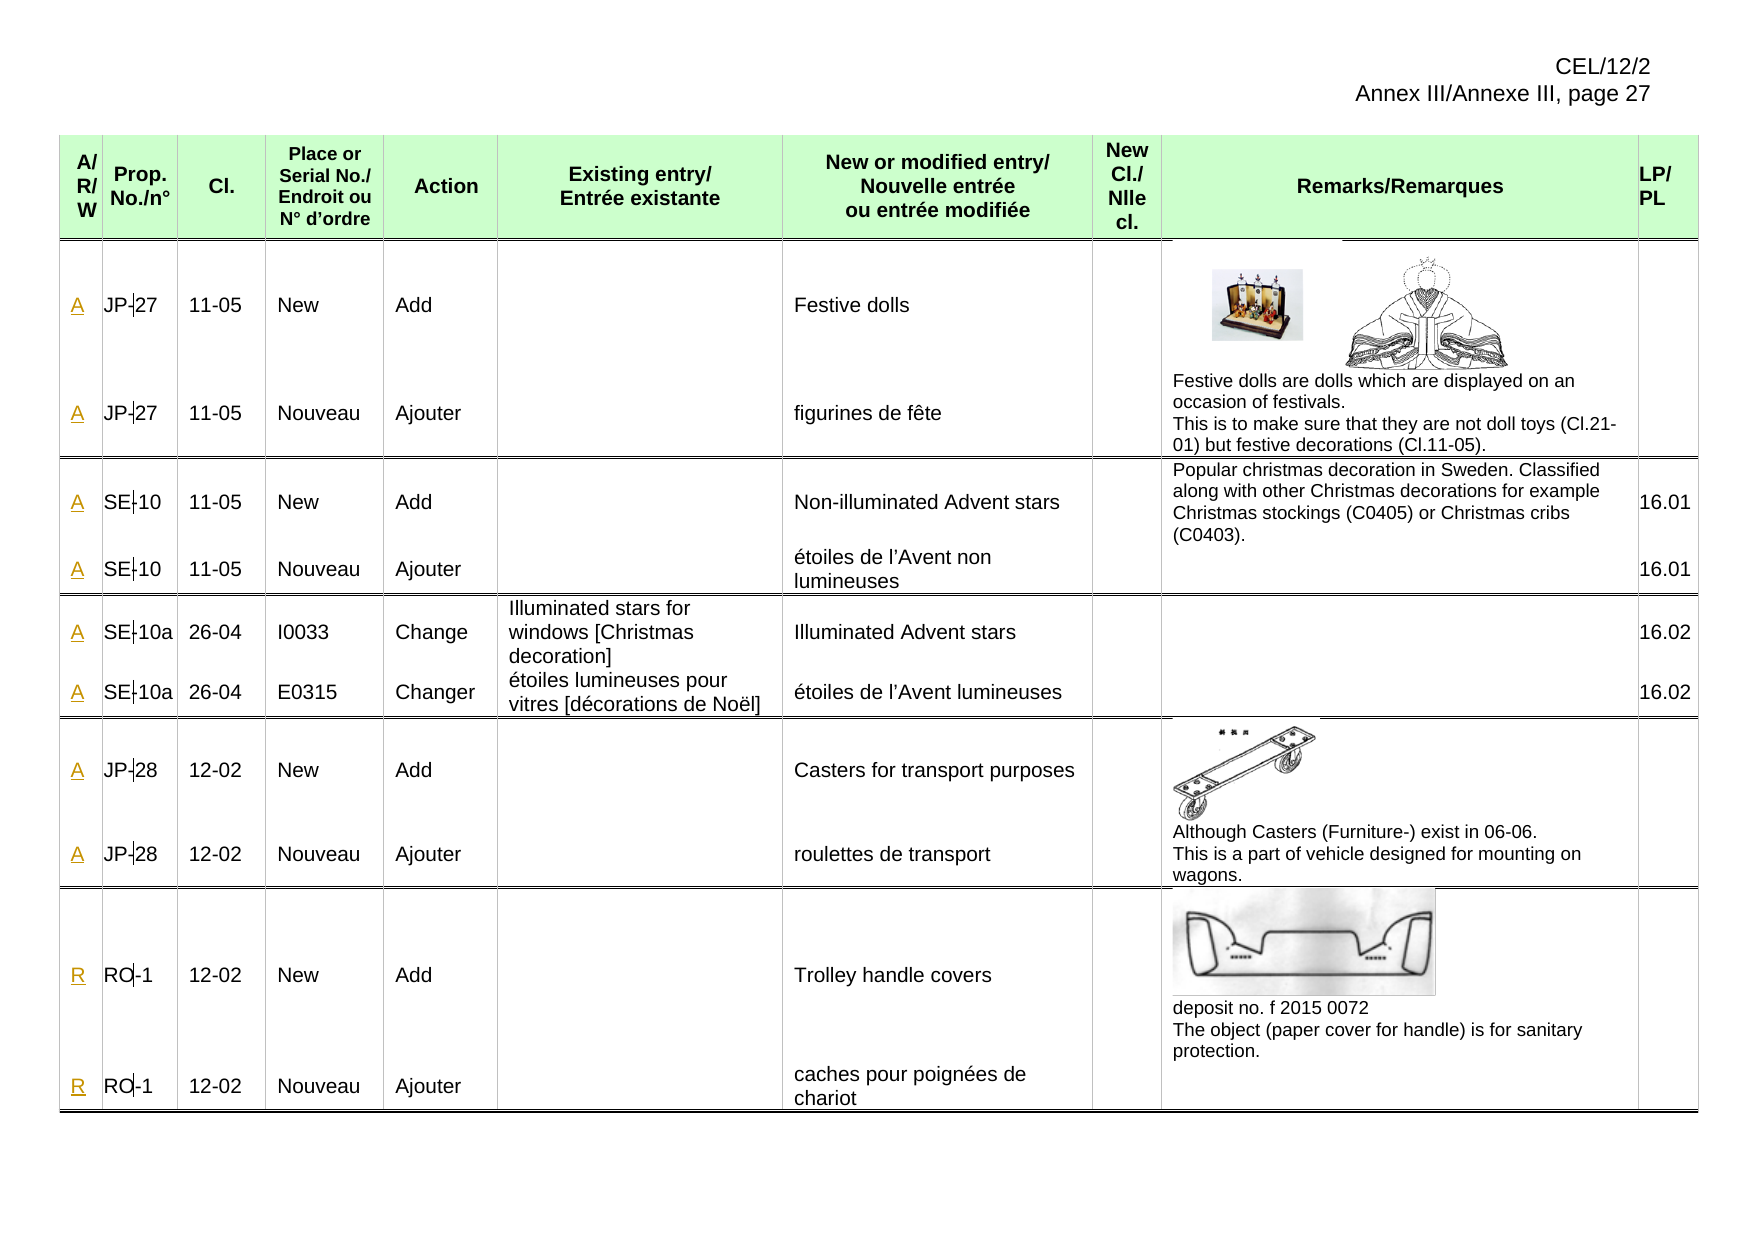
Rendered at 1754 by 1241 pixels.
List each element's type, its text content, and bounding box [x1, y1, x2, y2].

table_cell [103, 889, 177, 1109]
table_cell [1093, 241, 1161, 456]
table_header A/ R/ W [60, 135, 102, 238]
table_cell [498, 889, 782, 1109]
table_header Prop. No./n° [103, 135, 177, 238]
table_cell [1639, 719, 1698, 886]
table_header New Cl./ Nlle cl. [1093, 135, 1161, 238]
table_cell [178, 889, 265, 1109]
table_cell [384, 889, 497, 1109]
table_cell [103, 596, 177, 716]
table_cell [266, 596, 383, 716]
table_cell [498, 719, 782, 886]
picture [1172, 888, 1437, 997]
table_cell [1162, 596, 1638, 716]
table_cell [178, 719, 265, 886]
table_header LP/ PL [1639, 135, 1698, 238]
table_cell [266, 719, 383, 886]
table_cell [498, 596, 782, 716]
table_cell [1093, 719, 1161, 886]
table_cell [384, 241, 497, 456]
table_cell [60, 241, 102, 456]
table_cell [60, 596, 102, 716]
table_header New or modified entry/ Nouvelle entrée ou entrée modifiée [783, 135, 1092, 238]
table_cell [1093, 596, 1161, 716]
table_header Remarks/Remarques [1162, 135, 1638, 238]
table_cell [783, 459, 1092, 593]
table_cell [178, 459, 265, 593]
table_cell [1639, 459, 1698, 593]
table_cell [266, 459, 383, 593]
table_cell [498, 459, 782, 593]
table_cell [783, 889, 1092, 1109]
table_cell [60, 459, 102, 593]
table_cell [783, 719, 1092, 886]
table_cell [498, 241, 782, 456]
picture [1172, 240, 1512, 370]
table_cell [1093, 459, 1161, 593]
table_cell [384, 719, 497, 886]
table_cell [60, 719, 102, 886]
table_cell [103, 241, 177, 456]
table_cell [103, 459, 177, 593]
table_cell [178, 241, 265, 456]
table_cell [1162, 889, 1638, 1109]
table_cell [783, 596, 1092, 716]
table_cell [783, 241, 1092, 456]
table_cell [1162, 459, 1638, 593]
table_header Cl. [178, 135, 265, 238]
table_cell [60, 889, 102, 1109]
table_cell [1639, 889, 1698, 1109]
picture [1172, 718, 1320, 821]
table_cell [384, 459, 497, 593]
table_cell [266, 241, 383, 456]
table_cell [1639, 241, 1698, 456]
table_header Action [384, 135, 497, 238]
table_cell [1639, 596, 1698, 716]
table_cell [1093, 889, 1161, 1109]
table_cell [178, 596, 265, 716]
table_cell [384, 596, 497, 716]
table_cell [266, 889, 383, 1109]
table_header Place or Serial No./ Endroit ou N° d’ordre [266, 135, 383, 238]
table_header Existing entry/ Entrée existante [498, 135, 782, 238]
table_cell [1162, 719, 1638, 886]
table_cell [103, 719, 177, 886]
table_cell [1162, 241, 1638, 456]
